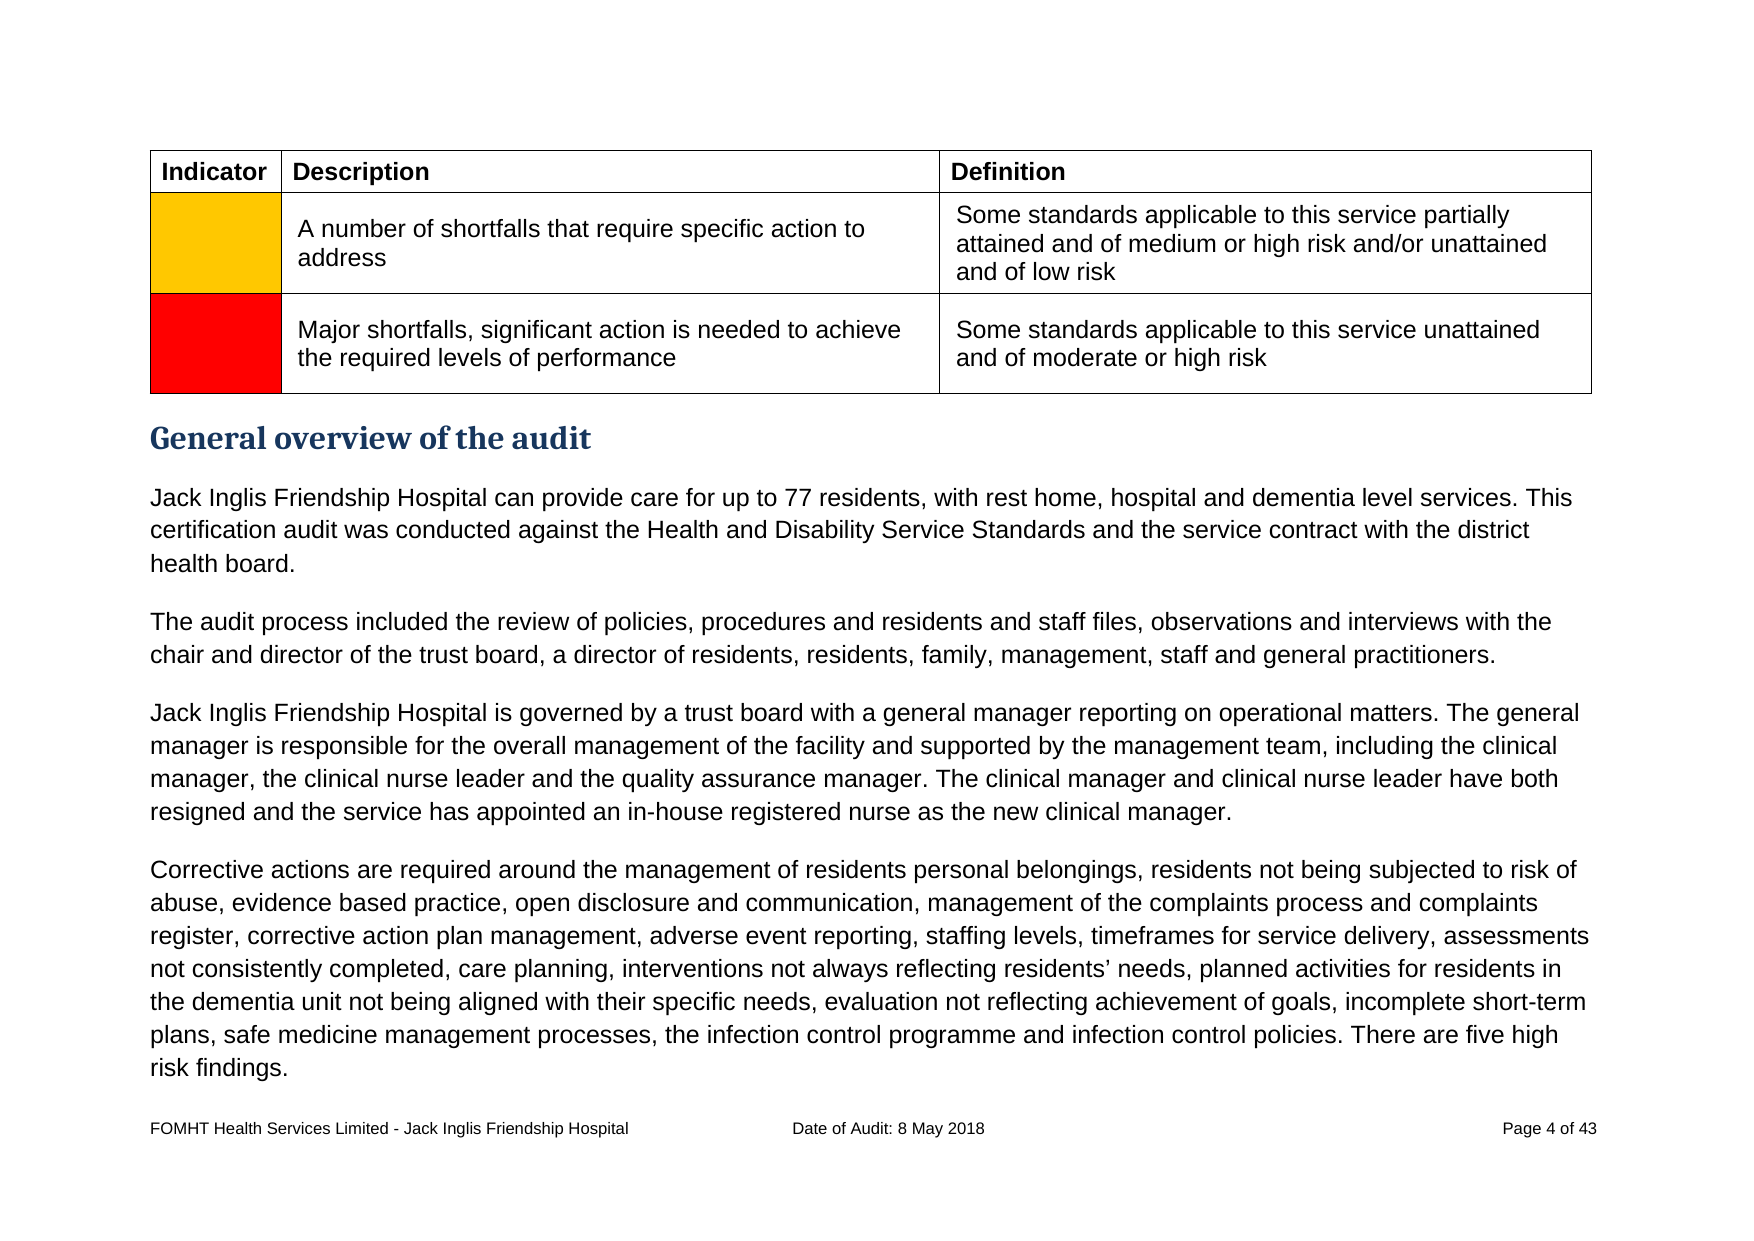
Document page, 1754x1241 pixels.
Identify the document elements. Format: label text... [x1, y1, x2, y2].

table_header Indicator [151, 151, 281, 192]
table_cell A number of shortfalls that require specific action to address [282, 193, 939, 293]
text Jack Inglis Friendship Hospital can provide care for up to 77 residents, with rest home, hospital and dementia level services. This certification audit was conducted against the Health and Disability Service Standards and the service contract with the district health board. [150, 482, 1604, 577]
subtitle General overview of the audit [150, 419, 1604, 457]
table_cell Some standards applicable to this service unattained and of moderate or high risk [940, 294, 1591, 393]
text Corrective actions are required around the management of residents personal belongings, residents not being subjected to risk of abuse, evidence based practice, open disclosure and communication, management of the complaints process and complaints register, corrective action plan management, adverse event reporting, staffing levels, timeframes for service delivery, assessments not consistently completed, care planning, interventions not always reflecting residents’ needs, planned activities for residents in the dementia unit not being aligned with their specific needs, evaluation not reflecting achievement of goals, incomplete short-term plans, safe medicine management processes, the infection control programme and infection control policies. There are five high risk findings. [150, 855, 1604, 1082]
table_cell Some standards applicable to this service partially attained and of medium or high risk and/or unattained and of low risk [940, 193, 1591, 293]
text The audit process included the review of policies, procedures and residents and staff files, observations and interviews with the chair and director of the trust board, a director of residents, residents, family, management, staff and general practitioners. [150, 607, 1604, 668]
table_cell [151, 294, 281, 393]
table_header Definition [940, 151, 1591, 192]
table_cell Major shortfalls, significant action is needed to achieve the required levels of performance [282, 294, 939, 393]
table_cell [151, 193, 281, 293]
text Jack Inglis Friendship Hospital is governed by a trust board with a general manager reporting on operational matters. The general manager is responsible for the overall management of the facility and supported by the management team, including the clinical manager, the clinical nurse leader and the quality assurance manager. The clinical manager and clinical nurse leader have both resigned and the service has appointed an in-house registered nurse as the new clinical manager. [150, 698, 1604, 825]
table_header Description [282, 151, 939, 192]
